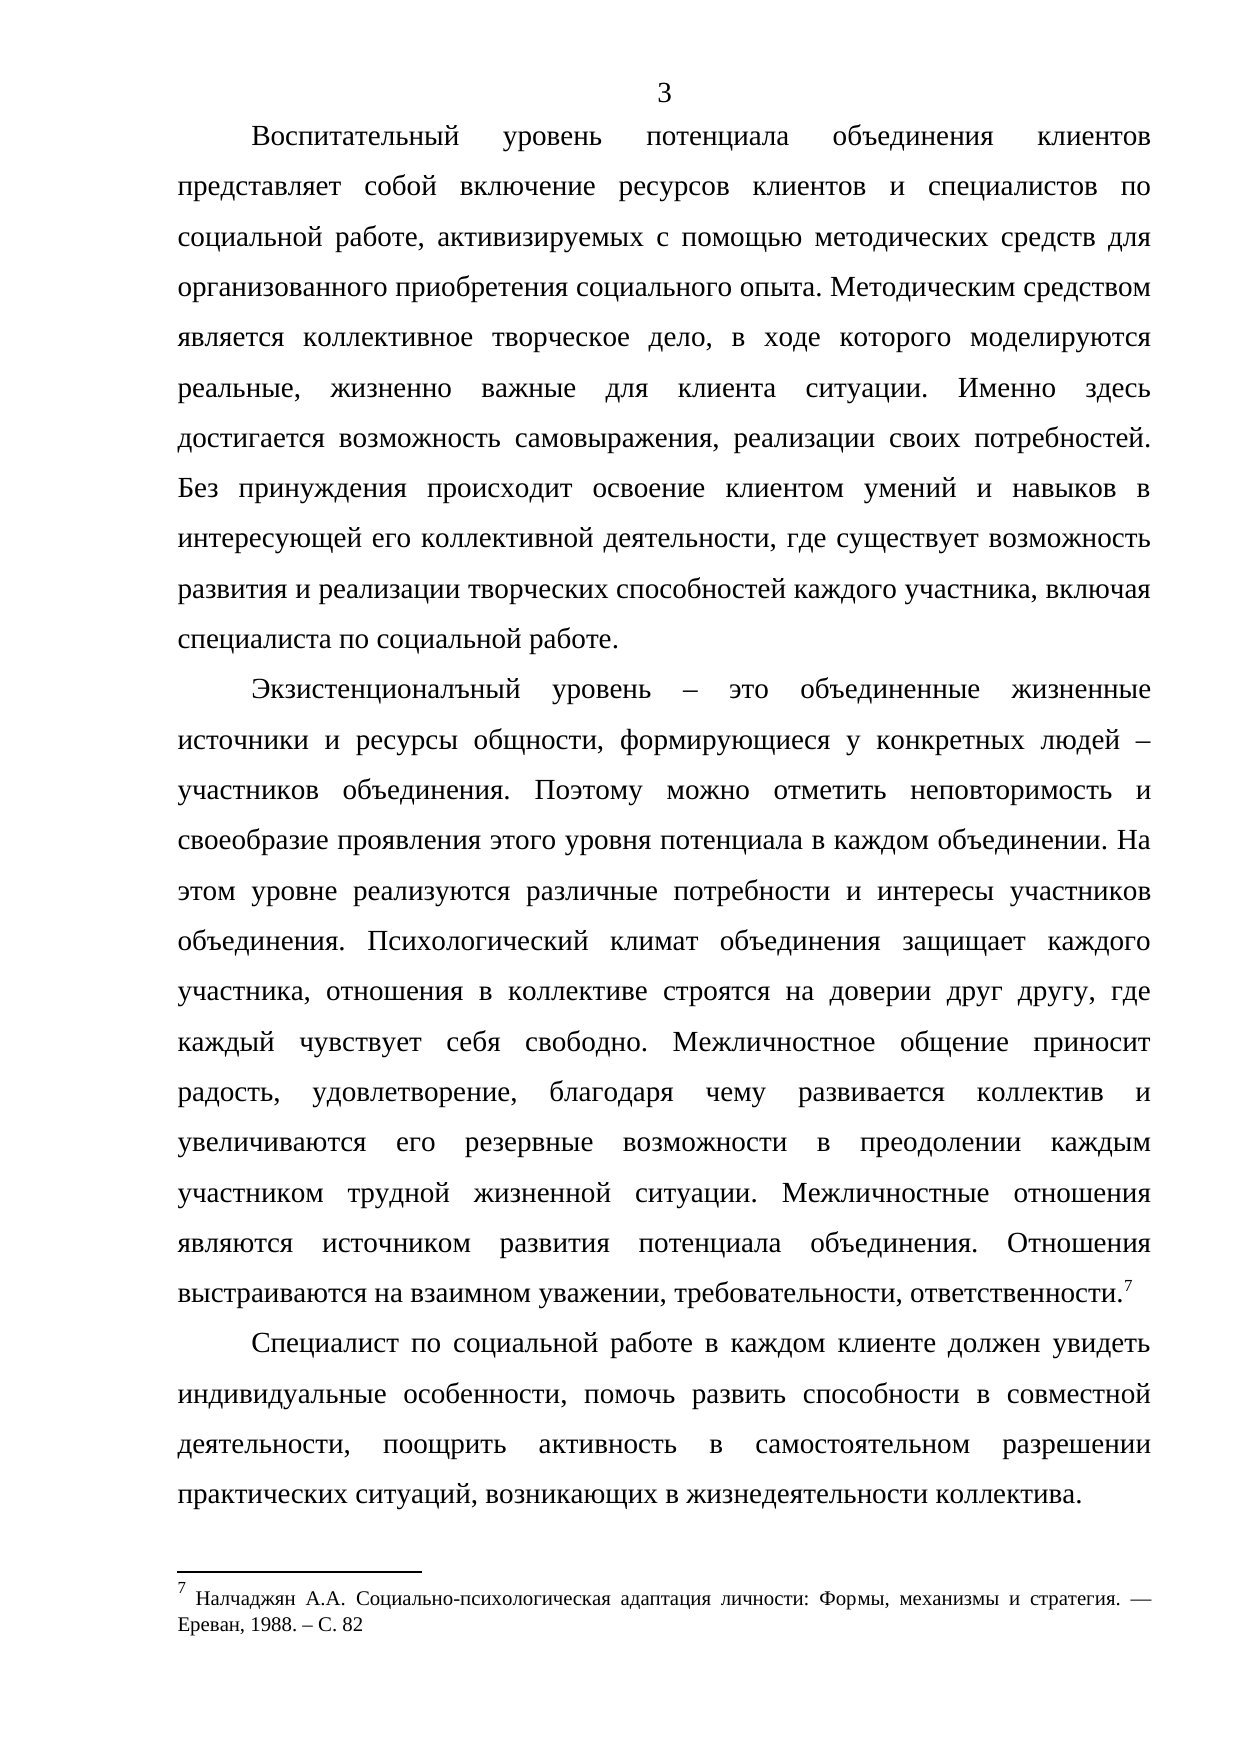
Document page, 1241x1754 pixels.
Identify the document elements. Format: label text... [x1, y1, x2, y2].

text Экзистенционалъный уровень – это объединенные жизненные источники и ресурсы общности, формирующиеся у конкретных людей – участников объединения. Поэтому можно отметить неповторимость и своеобразие проявления этого уровня потенциала в каждом объединении. На этом уровне реализуются различные потребности и интересы участников объединения. Психологический климат объединения защищает каждого участника, отношения в коллективе строятся на доверии друг другу, где каждый чувствует себя свободно. Межличностное общение приносит радость, удовлетворение, благодаря чему развивается коллектив и увеличиваются его резервные возможности в преодолении каждым участником трудной жизненной ситуации. Межличностные отношения являются источником развития потенциала объединения. Отношения выстраиваются на взаимном уважении, требовательности, ответственности. [177, 672, 1152, 1309]
text Специалист по социальной работе в каждом клиенте должен увидеть индивидуальные особенности, помочь развить способности в совместной деятельности, поощрить активность в самостоятельном разрешении практических ситуаций, возникающих в жизнедеятельности коллектива. [177, 1326, 1152, 1510]
text Воспитательный уровень потенциала объединения клиентов представляет собой включение ресурсов клиентов и специалистов по социальной работе, активизируемых с помощью методических средств для организованного приобретения социального опыта. Методическим средством является коллективное творческое дело, в ходе которого моделируются реальные, жизненно важные для клиента ситуации. Именно здесь достигается возможность самовыражения, реализации своих потребностей. Без принуждения происходит освоение клиентом умений и навыков в интересующей его коллективной деятельности, где существует возможность развития и реализации творческих способностей каждого участника, включая специалиста по социальной работе. [177, 118, 1152, 655]
